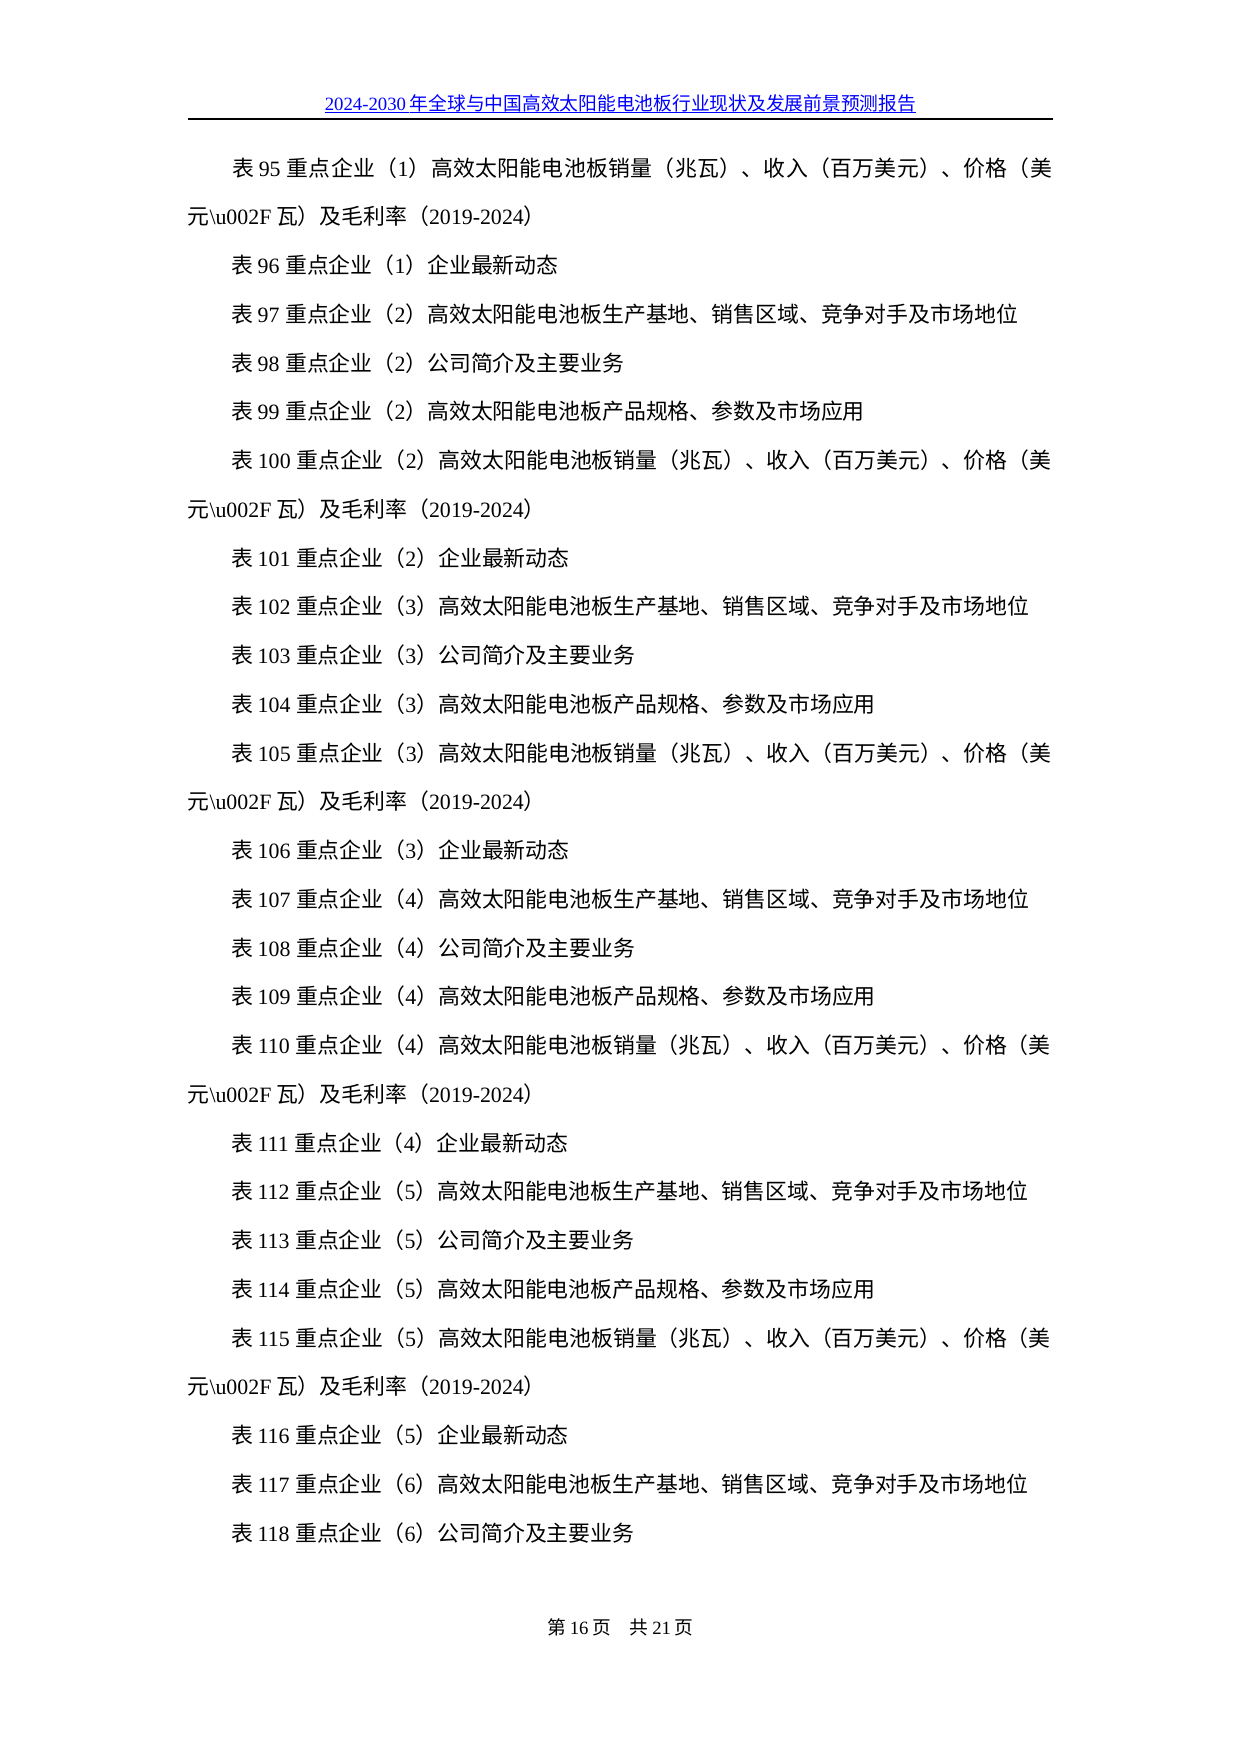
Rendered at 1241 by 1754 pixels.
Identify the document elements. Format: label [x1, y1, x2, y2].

text [187, 150, 1053, 1548]
